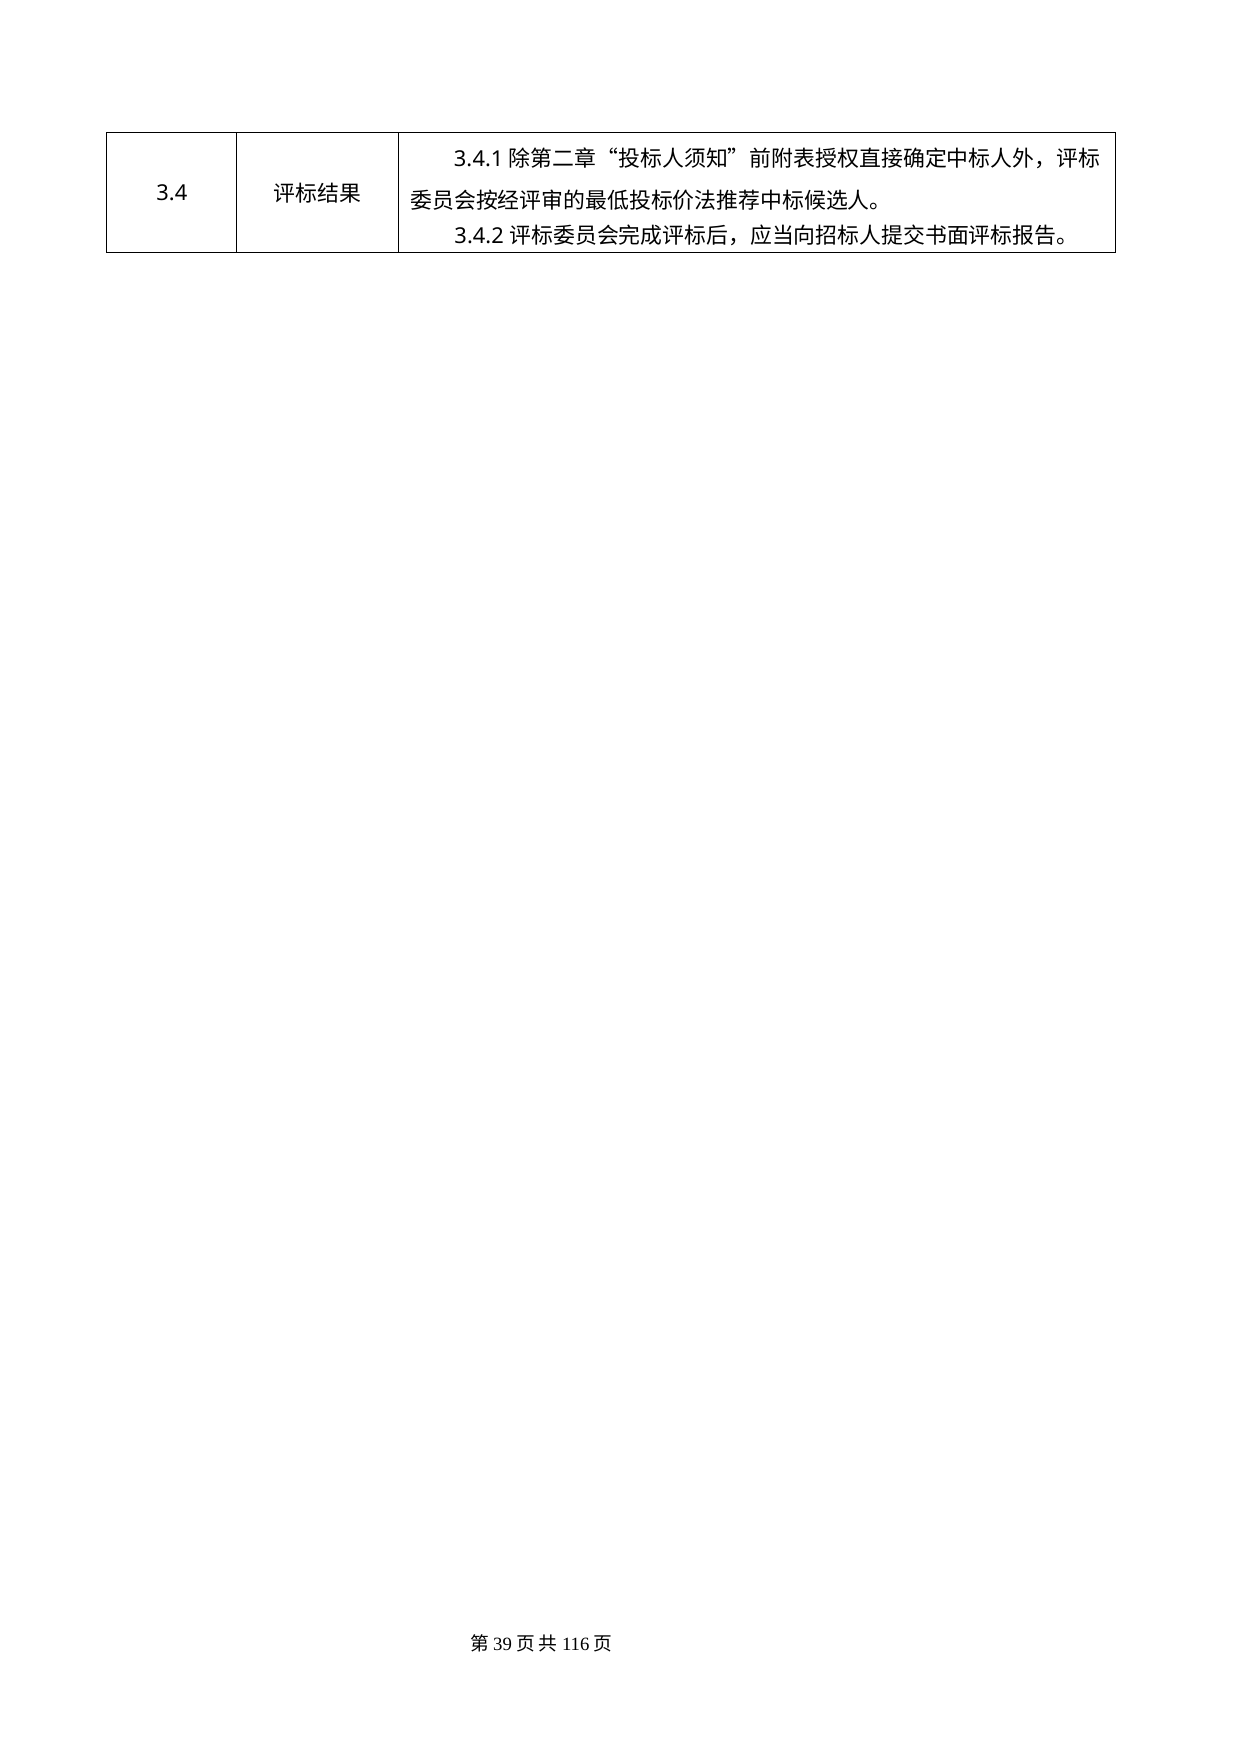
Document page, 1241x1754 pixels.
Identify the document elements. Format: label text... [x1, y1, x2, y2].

table_cell 3.4.1 除第二章“投标人须知”前附表授权直接确定中标人外，评标委员会按经评审的最低投标价法推荐中标候选人。 3.4.2 评标委员会完成评标后，应当向招标人提交书面评标报告。 [399, 133, 1115, 252]
table_cell 3.4 [107, 133, 236, 252]
table_cell 评标结果 [237, 133, 398, 252]
